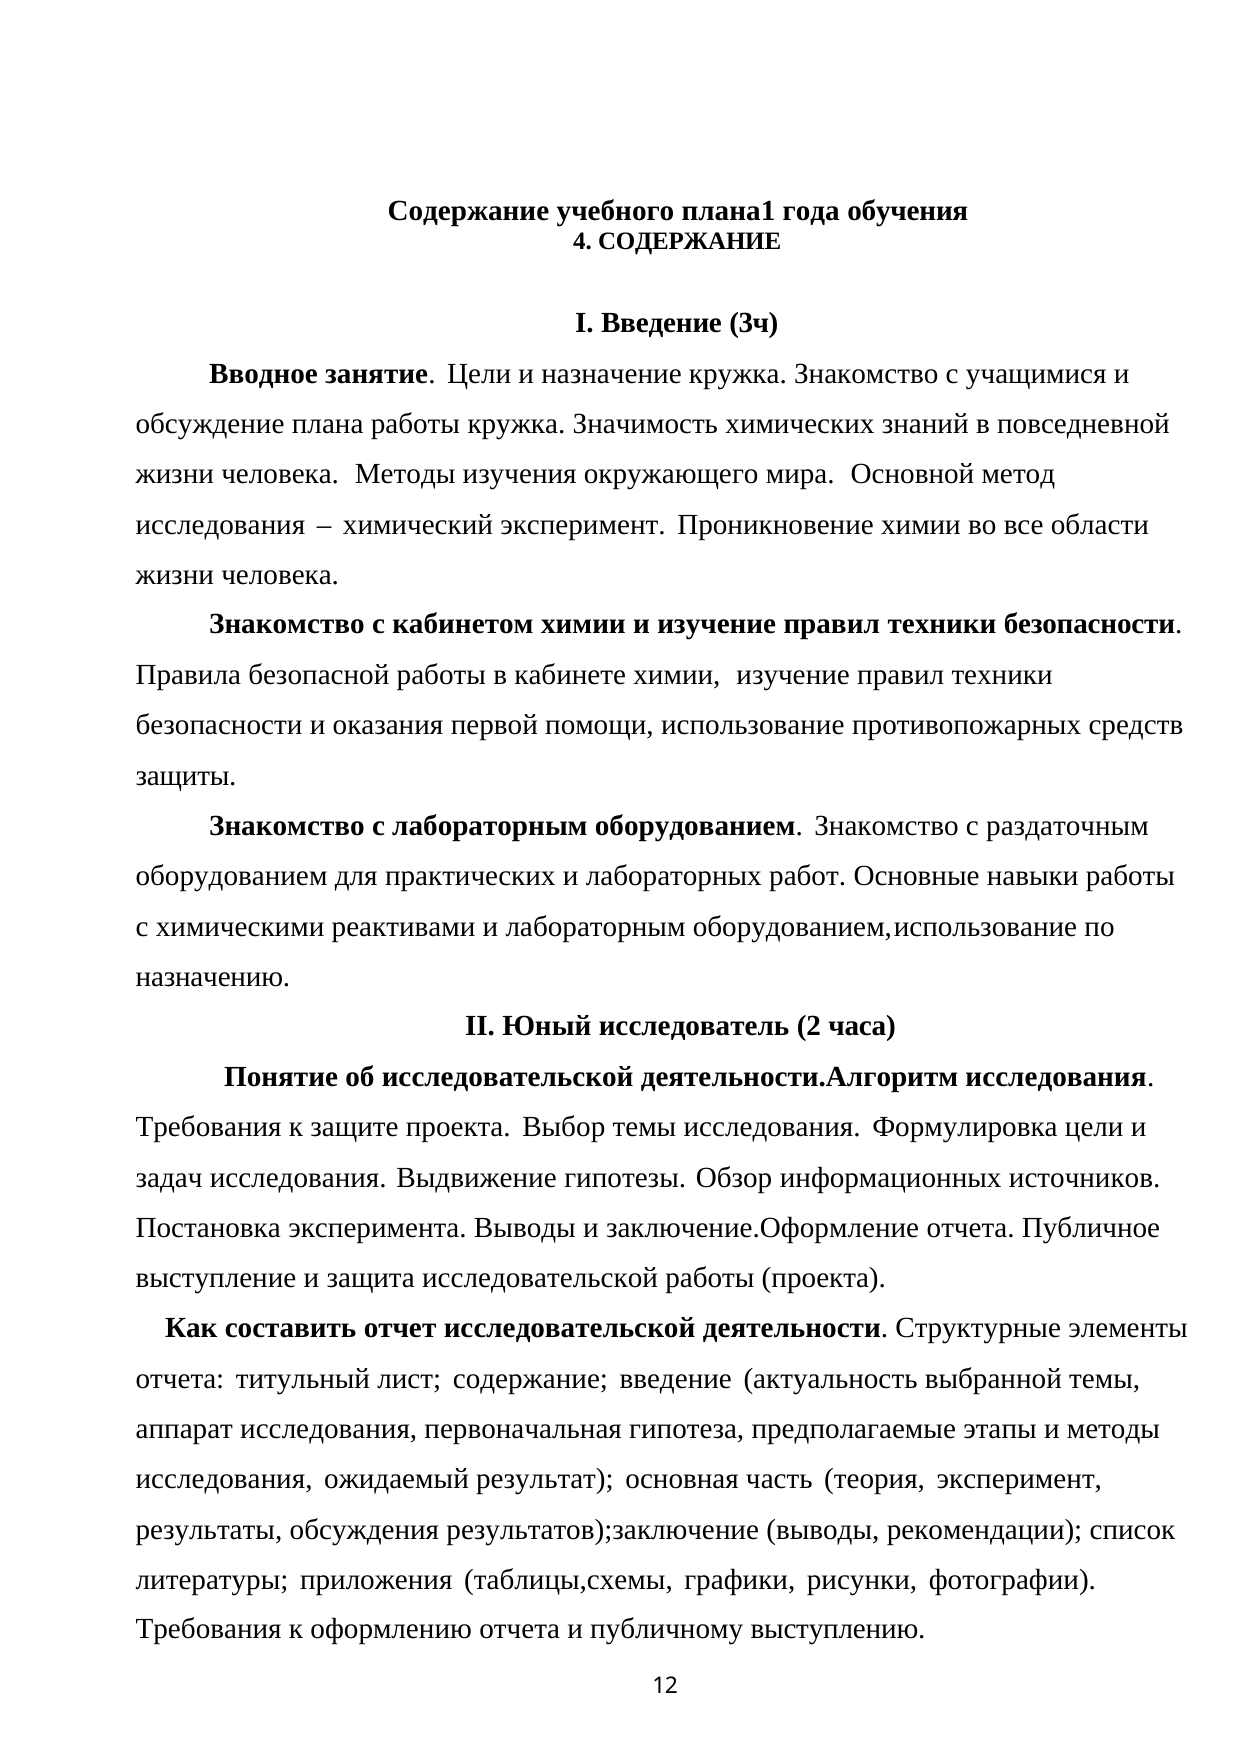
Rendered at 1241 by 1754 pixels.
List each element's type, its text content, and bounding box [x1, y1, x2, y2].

text Требования к оформлению отчета и публичному выступлению. [135, 1612, 1240, 1646]
text 4. СОДЕРЖАНИЕ [573, 227, 1240, 255]
subtitle Знакомство с кабинетом химии и изучение правил техники безопасности. [209, 607, 1240, 640]
text Как составить отчет исследовательской деятельности. Структурные элементы отчета: титульный лист; содержание; введение (актуальность выбранной темы, аппарат исследования, первоначальная гипотеза, предполагаемые этапы и методы исследования, ожидаемый результат); основная часть (теория, эксперимент, результаты, обсуждения результатов);заключение (выводы, рекомендации); список литературы; приложения (таблицы,схемы, графики, рисунки, фотографии). [135, 1311, 1193, 1596]
subtitle Содержание учебного плана1 года обучения [231, 193, 1125, 227]
text Понятие об исследовательской деятельности.Алгоритм исследования. Требования к защите проекта. Выбор темы исследования. Формулировка цели и задач исследования. Выдвижение гипотезы. Обзор информационных источников. Постановка эксперимента. Выводы и заключение.Оформление отчета. Публичное выступление и защита исследовательской работы (проекта). [135, 1059, 1193, 1294]
subtitle Введение (3ч) [575, 305, 1240, 339]
text Знакомство с лабораторным оборудованием. Знакомство с раздаточным оборудованием для практических и лабораторных работ. Основные навыки работы с химическими реактивами и лабораторным оборудованием, использование по назначению. [135, 808, 1193, 993]
text Вводное занятие. Цели и назначение кружка. Знакомство с учащимися и обсуждение плана работы кружка. Значимость химических знаний в повседневной жизни человека. Методы изучения окружающего мира. Основной метод исследования – химический эксперимент. Проникновение химии во все области жизни человека. [135, 356, 1193, 591]
text Правила безопасной работы в кабинете химии, изучение правил техники безопасности и оказания первой помощи, использование противопожарных средств защиты. [135, 657, 1193, 791]
subtitle Юный исследователь (2 часа) [465, 1009, 1240, 1042]
